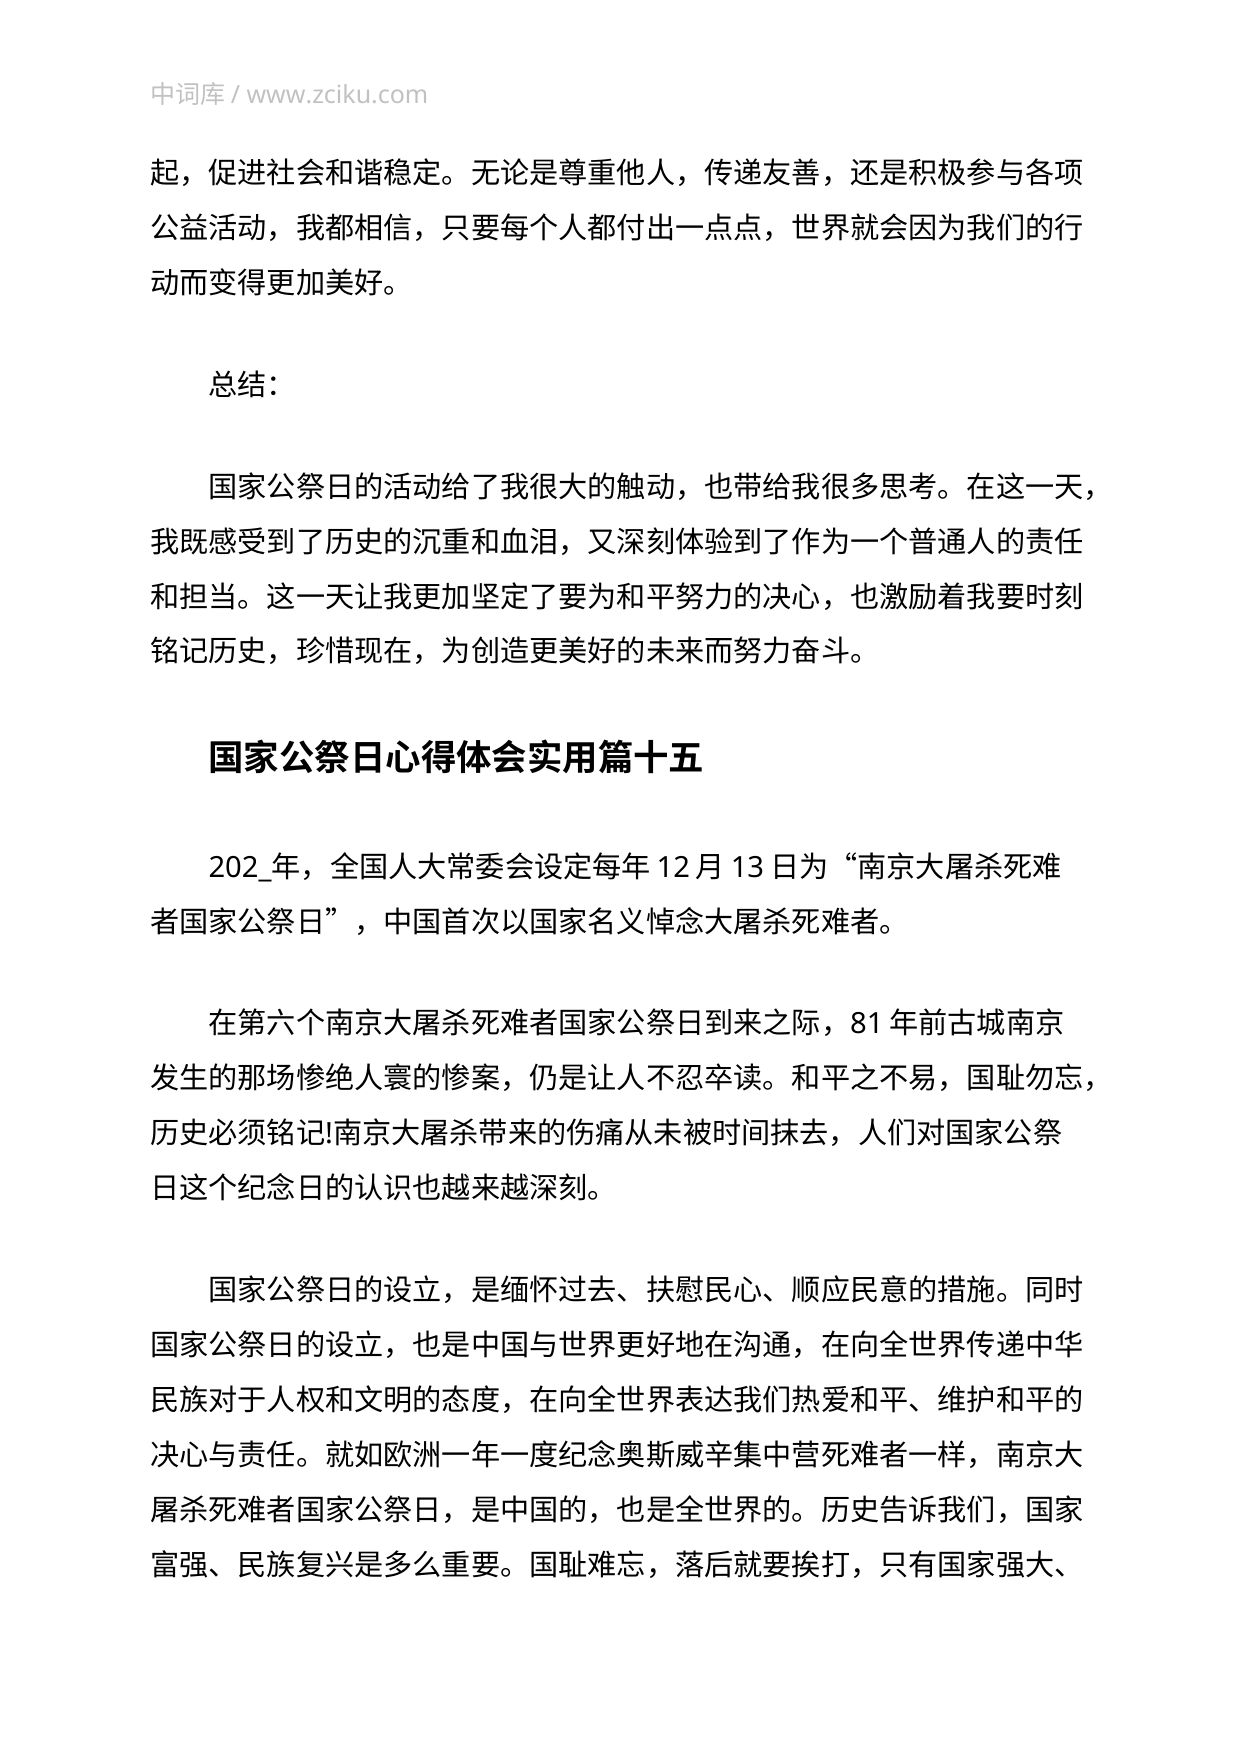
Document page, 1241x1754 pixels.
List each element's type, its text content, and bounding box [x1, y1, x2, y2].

text 国家公祭日的活动给了我很大的触动，也带给我很多思考。在这一天，我既感受到了历史的沉重和血泪，又深刻体验到了作为一个普通人的责任和担当。这一天让我更加坚定了要为和平努力的决心，也激励着我要时刻铭记历史，珍惜现在，为创造更美好的未来而努力奋斗。 [150, 463, 1090, 670]
text 总结： [150, 362, 1090, 404]
text 在第六个南京大屠杀死难者国家公祭日到来之际，81年前古城南京发生的那场惨绝人寰的惨案，仍是让人不忍卒读。和平之不易，国耻勿忘，历史必须铭记!南京大屠杀带来的伤痛从未被时间抹去，人们对国家公祭日这个纪念日的认识也越来越深刻。 [150, 1000, 1090, 1207]
text 202_年，全国人大常委会设定每年12月13日为“南京大屠杀死难者国家公祭日”，中国首次以国家名义悼念大屠杀死难者。 [150, 843, 1090, 941]
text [150, 150, 1090, 302]
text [150, 1267, 1090, 1583]
text 国家公祭日心得体会实用篇十五 [150, 730, 1090, 781]
